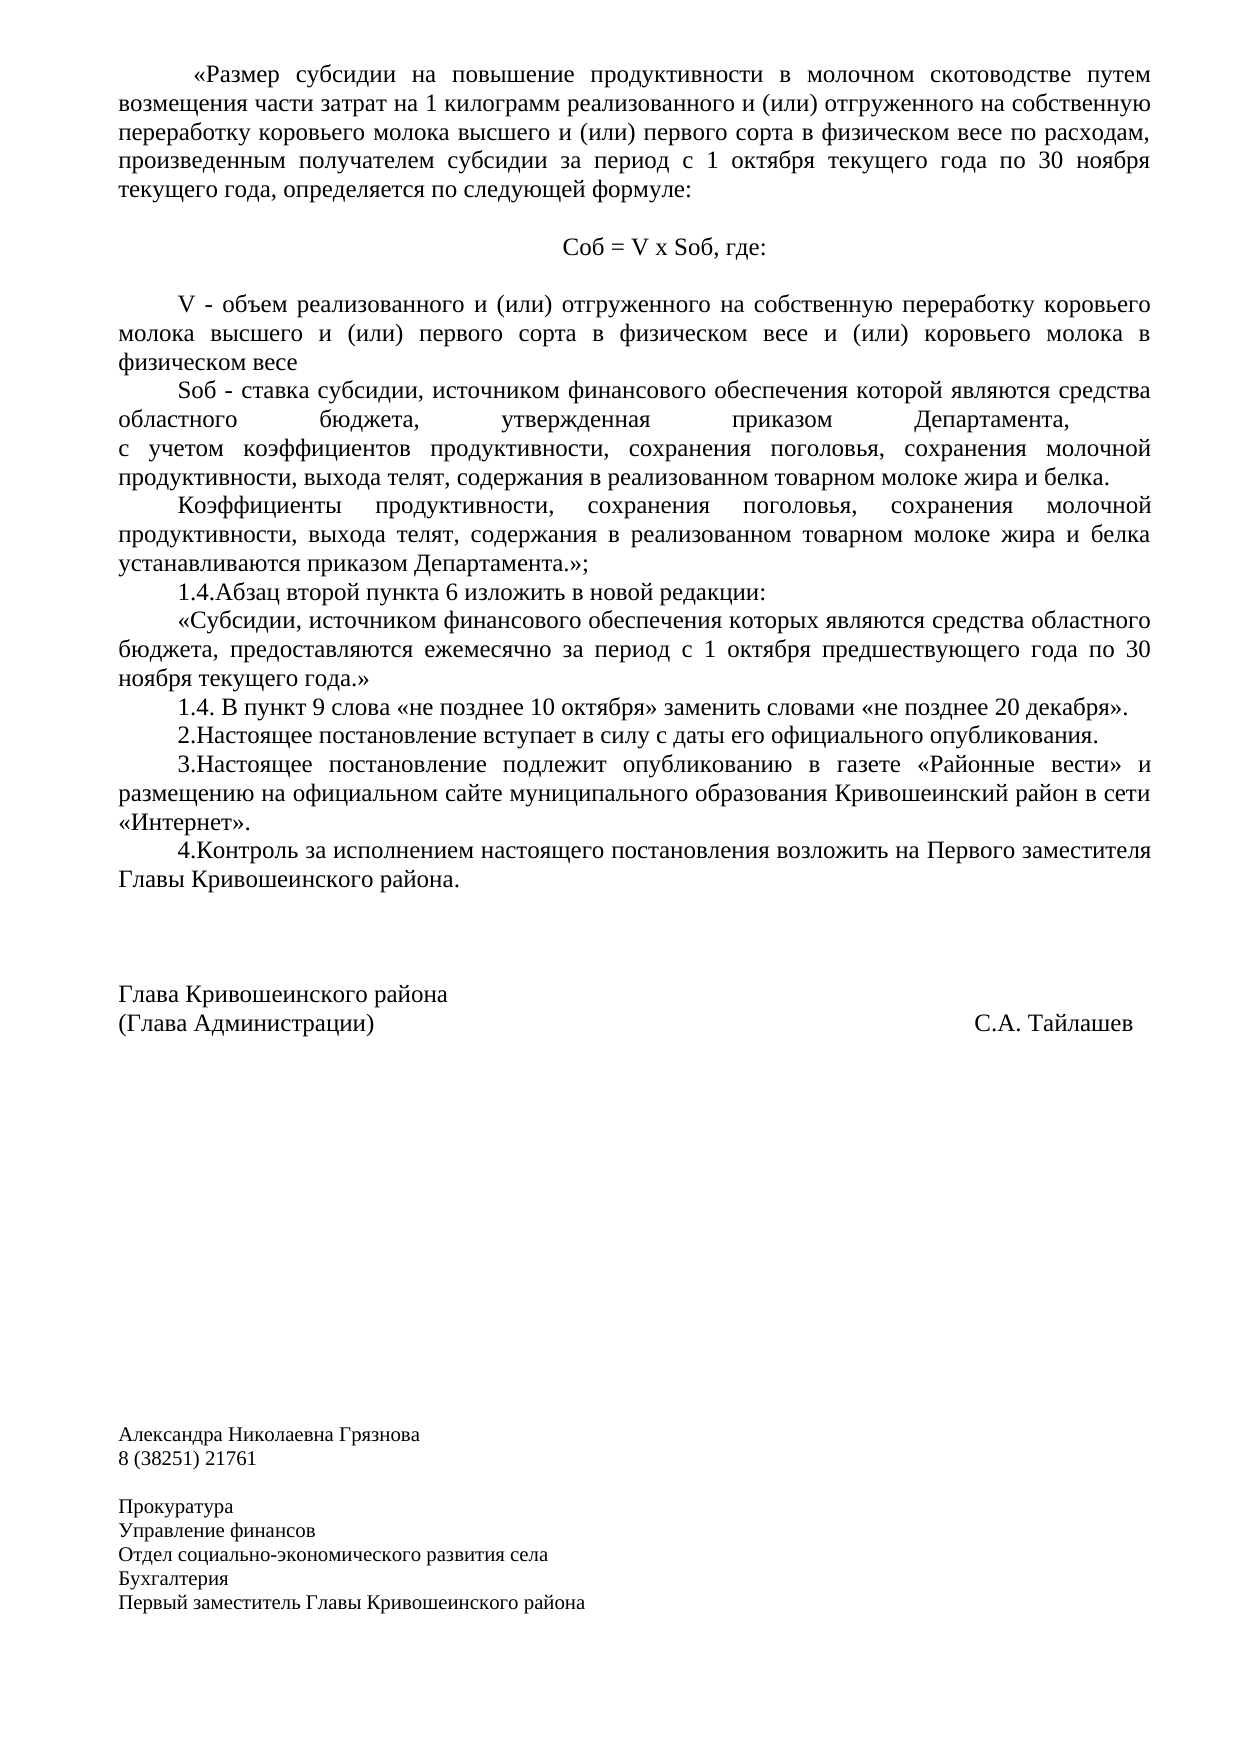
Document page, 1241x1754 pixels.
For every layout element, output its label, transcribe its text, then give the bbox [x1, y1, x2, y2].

text «Размер субсидии на повышение продуктивности в молочном скотоводстве путем возмещения части затрат на 1 килограмм реализованного и (или) отгруженного на собственную переработку коровьего молока высшего и (или) первого сорта в физическом весе по расходам, произведенным получателем субсидии за период с 1 октября текущего года по 30 ноября текущего года, определяется по следующей формуле: [118, 59, 1152, 203]
text 2.Настоящее постановление вступает в силу с даты его официального опубликования. [118, 720, 1152, 749]
text Управление финансов [118, 1518, 1152, 1542]
text «Субсидии, источником финансового обеспечения которых являются средства областного бюджета, предоставляются ежемесячно за период с 1 октября предшествующего года по 30 ноября текущего года.» [118, 605, 1152, 692]
text Глава Кривошеинского района [118, 979, 1152, 1008]
text 3.Настоящее постановление подлежит опубликованию в газете «Районные вести» и размещению на официальном сайте муниципального образования Кривошеинский район в сети «Интернет». [118, 749, 1152, 835]
text Александра Николаевна Грязнова [118, 1422, 1152, 1446]
text (Глава Администрации) С.А. Тайлашев [118, 1008, 1152, 1037]
text Отдел социально-экономического развития села [118, 1542, 1152, 1566]
text Sоб - ставка субсидии, источником финансового обеспечения которой являются средства областного бюджета, утвержденная приказом Департамента, с учетом коэффициентов продуктивности, сохранения поголовья, сохранения молочной продуктивности, выхода телят, содержания в реализованном товарном молоке жира и белка. [118, 375, 1152, 490]
text 8 (38251) 21761 [118, 1446, 1152, 1470]
text V - объем реализованного и (или) отгруженного на собственную переработку коровьего молока высшего и (или) первого сорта в физическом весе и (или) коровьего молока в физическом весе [118, 289, 1152, 375]
text Прокуратура [118, 1494, 1152, 1518]
text 1.4.Абзац второй пункта 6 изложить в новой редакции: [118, 577, 1152, 605]
text Бухгалтерия [118, 1566, 1152, 1590]
text Соб = V x Sоб, где: [118, 232, 1152, 260]
text 4.Контроль за исполнением настоящего постановления возложить на Первого заместителя Главы Кривошеинского района. [118, 835, 1152, 893]
text Первый заместитель Главы Кривошеинского района [118, 1590, 1152, 1614]
text 1.4. В пункт 9 слова «не позднее 10 октября» заменить словами «не позднее 20 декабря». [118, 692, 1152, 720]
